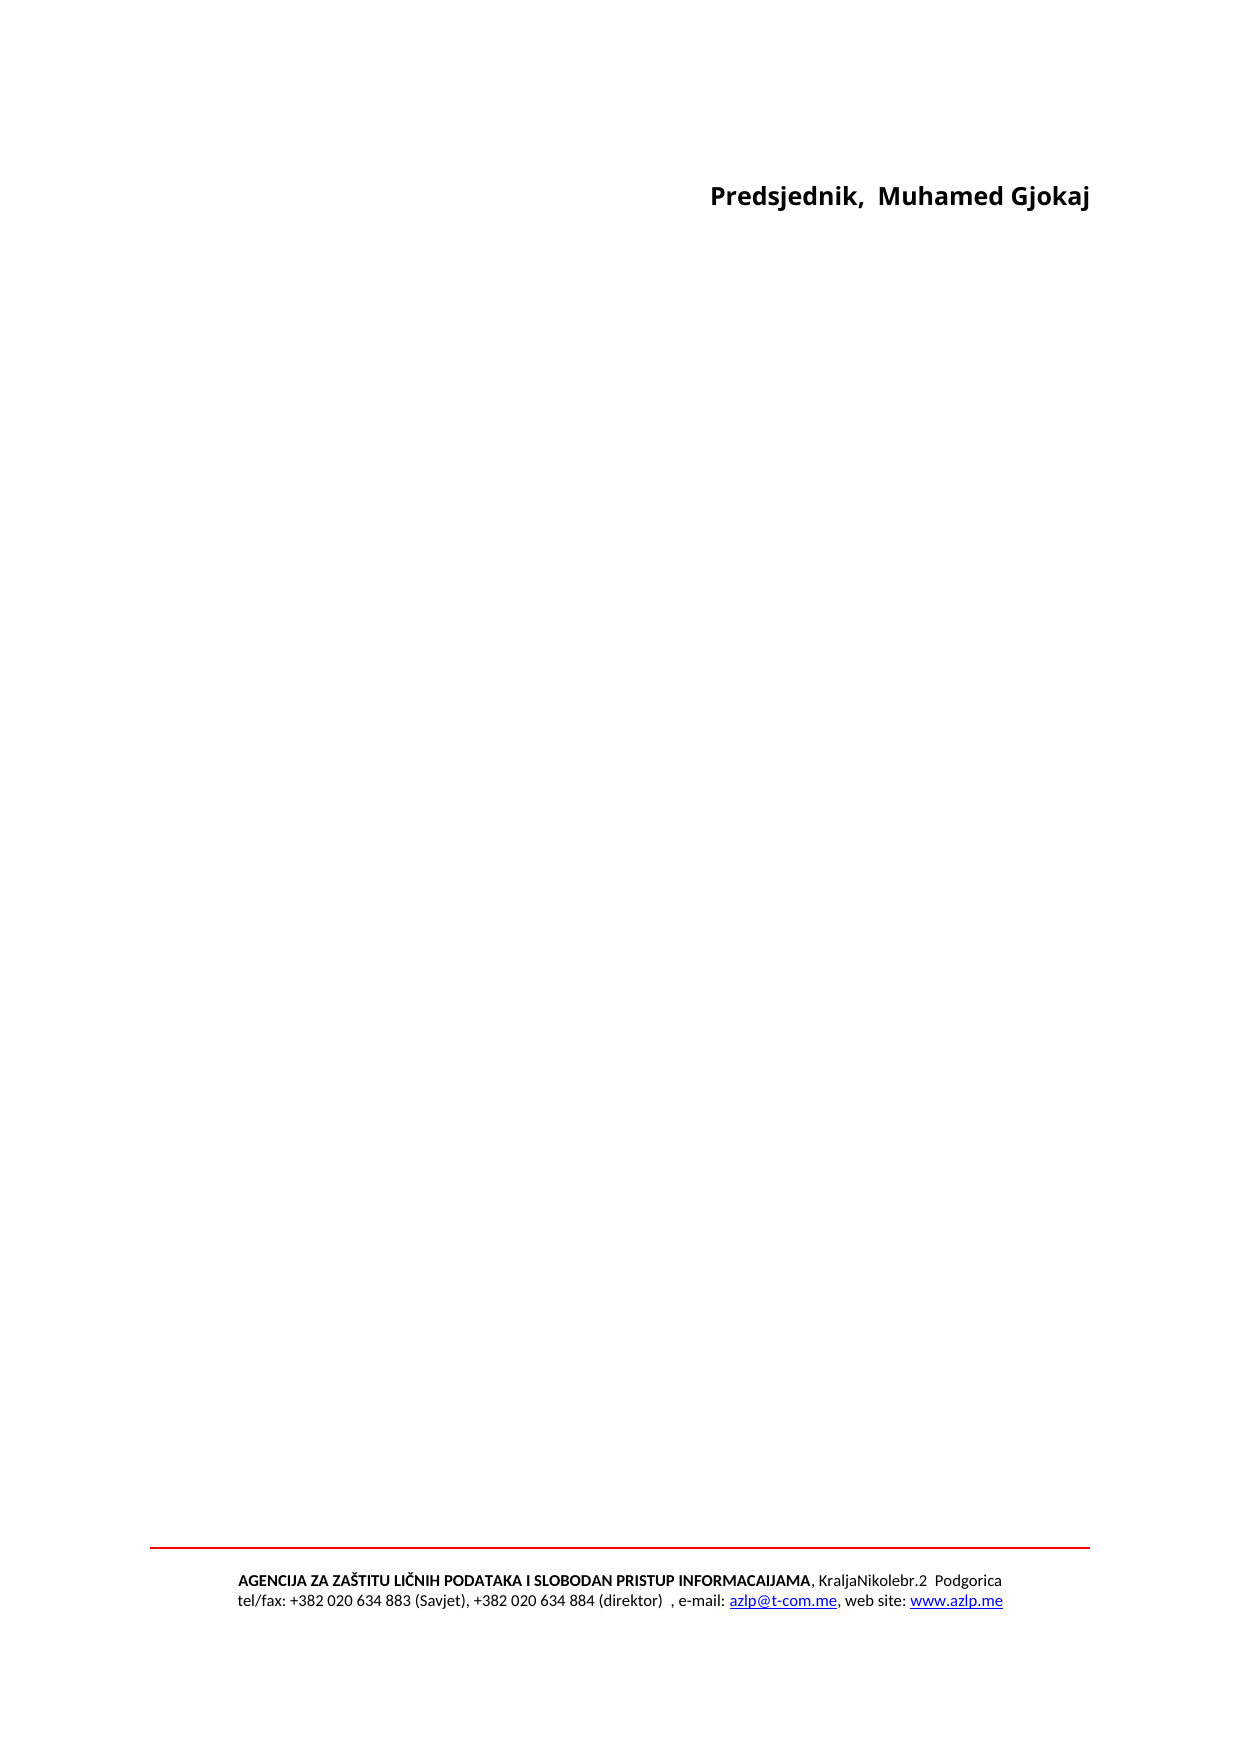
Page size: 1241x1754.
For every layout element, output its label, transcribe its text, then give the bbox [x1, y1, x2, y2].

text Predsjednik, Muhamed Gjokaj [150, 178, 1090, 213]
